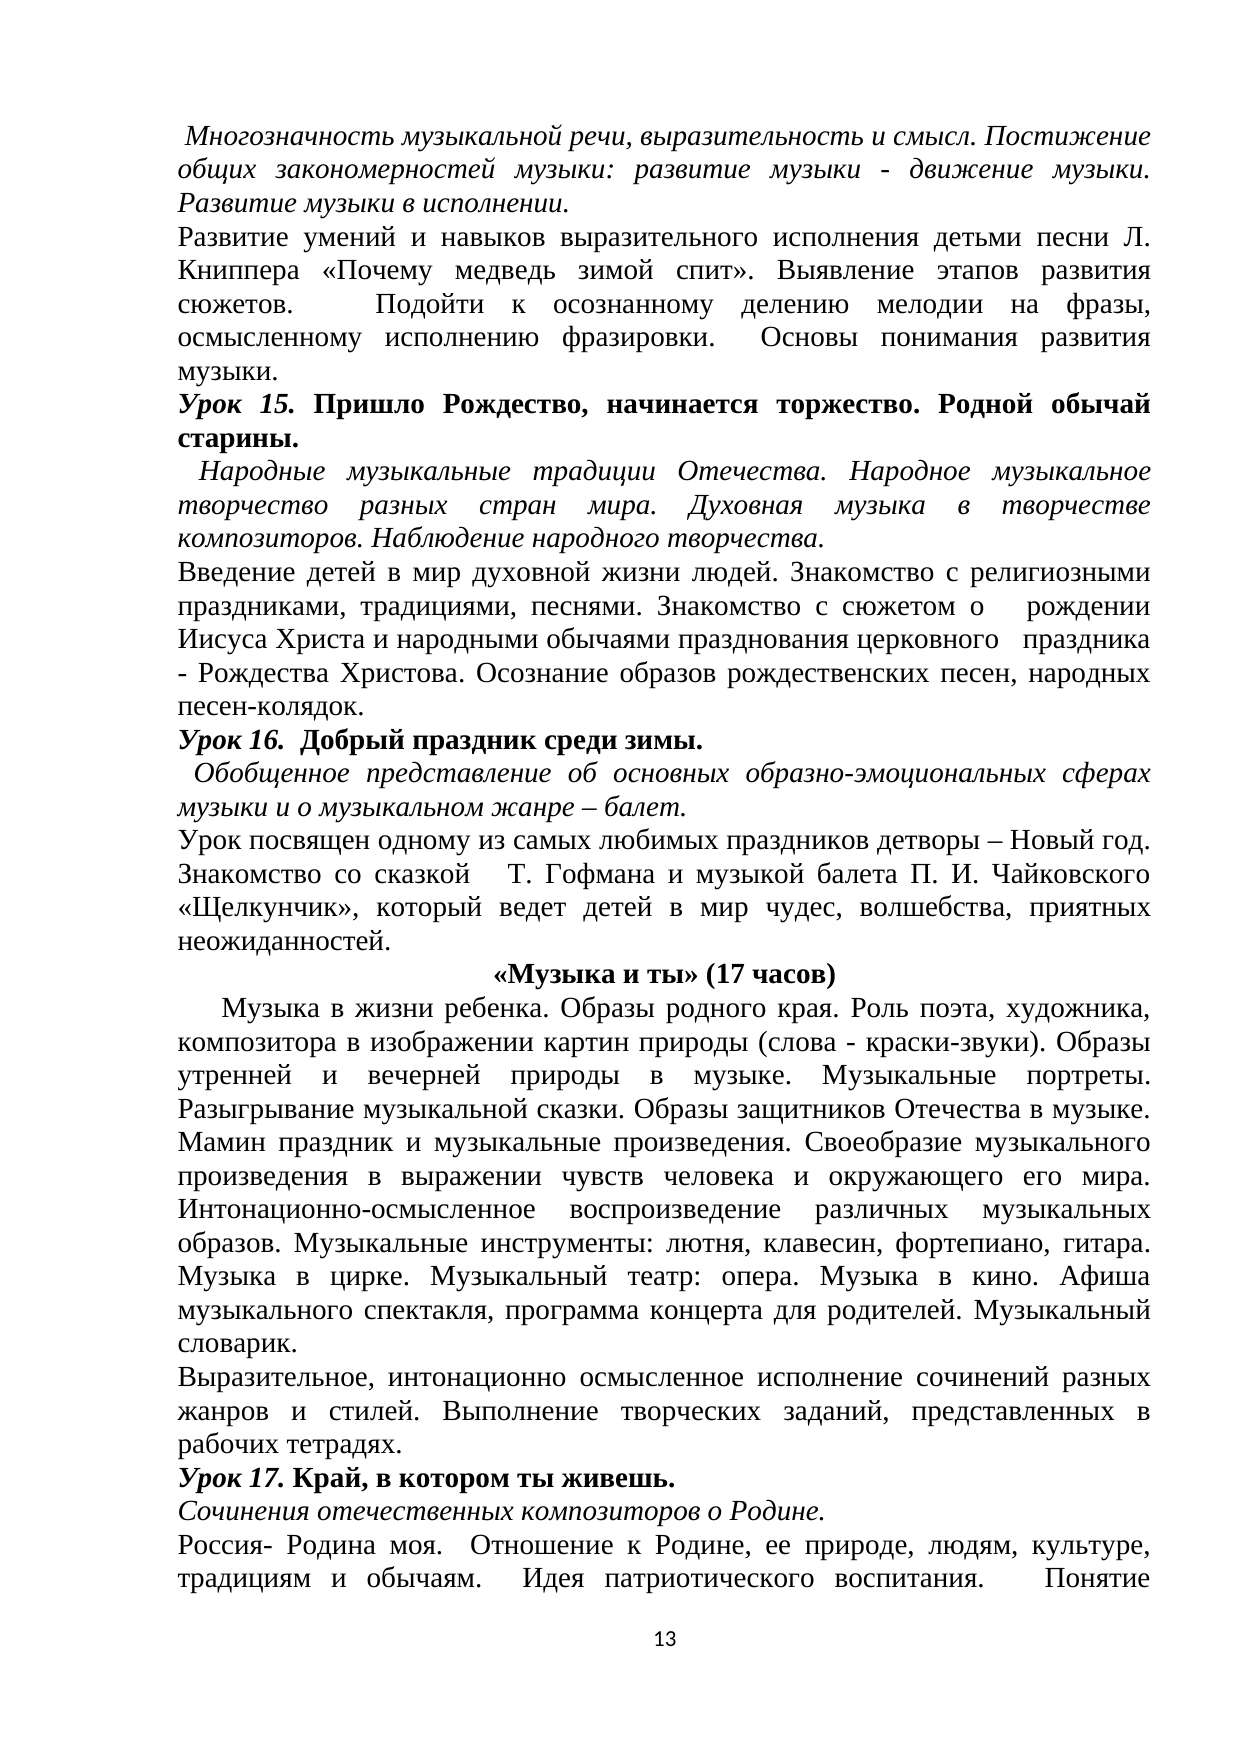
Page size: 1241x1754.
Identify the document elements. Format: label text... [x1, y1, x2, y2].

text Сочинения отечественных композиторов о Родине. [177, 1493, 1152, 1527]
text Введение детей в мир духовной жизни людей. Знакомство с религиозными праздниками, традициями, песнями. Знакомство с сюжетом о рождении Иисуса Христа и народными обычаями празднования церковного праздника - Рождества Христова. Осознание образов рождественских песен, народных песен-колядок. [177, 554, 1152, 722]
text Многозначность музыкальной речи, выразительность и смысл. Постижение общих закономерностей музыки: развитие музыки - движение музыки. Развитие музыки в исполнении. [177, 118, 1152, 219]
text Урок 16. Добрый праздник среди зимы. [177, 722, 1152, 755]
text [177, 1527, 1152, 1594]
text Развитие умений и навыков выразительного исполнения детьми песни Л. Книппера «Почему медведь зимой спит». Выявление этапов развития сюжетов. Подойти к осознанному делению мелодии на фразы, осмысленному исполнению фразировки. Основы понимания развития музыки. [177, 219, 1152, 386]
text Урок посвящен одному из самых любимых праздников детворы – Новый год. Знакомство со сказкой Т. Гофмана и музыкой балета П. И. Чайковского «Щелкунчик», который ведет детей в мир чудес, волшебства, приятных неожиданностей. [177, 822, 1152, 957]
text Обобщенное представление об основных образно-эмоциональных сферах музыки и о музыкальном жанре – балет. [177, 755, 1152, 822]
text Выразительное, интонационно осмысленное исполнение сочинений разных жанров и стилей. Выполнение творческих заданий, представленных в рабочих тетрадях. [177, 1359, 1152, 1460]
text Музыка в жизни ребенка. Образы родного края. Роль поэта, художника, композитора в изображении картин природы (слова - краски-звуки). Образы утренней и вечерней природы в музыке. Музыкальные портреты. Разыгрывание музыкальной сказки. Образы защитников Отечества в музыке. Мамин праздник и музыкальные произведения. Своеобразие музыкального произведения в выражении чувств человека и окружающего его мира. Интонационно-осмысленное воспроизведение различных музыкальных образов. Музыкальные инструменты: лютня, клавесин, фортепиано, гитара. Музыка в цирке. Музыкальный театр: опера. Музыка в кино. Афиша музыкального спектакля, программа концерта для родителей. Музыкальный словарик. [177, 990, 1152, 1359]
text «Музыка и ты» (17 часов) [177, 957, 1152, 990]
text Урок 15. Пришло Рождество, начинается торжество. Родной обычай старины. [177, 386, 1152, 453]
text Народные музыкальные традиции Отечества. Народное музыкальное творчество разных стран мира. Духовная музыка в творчестве композиторов. Наблюдение народного творчества. [177, 453, 1152, 554]
text Урок 17. Край, в котором ты живешь. [177, 1460, 1152, 1493]
